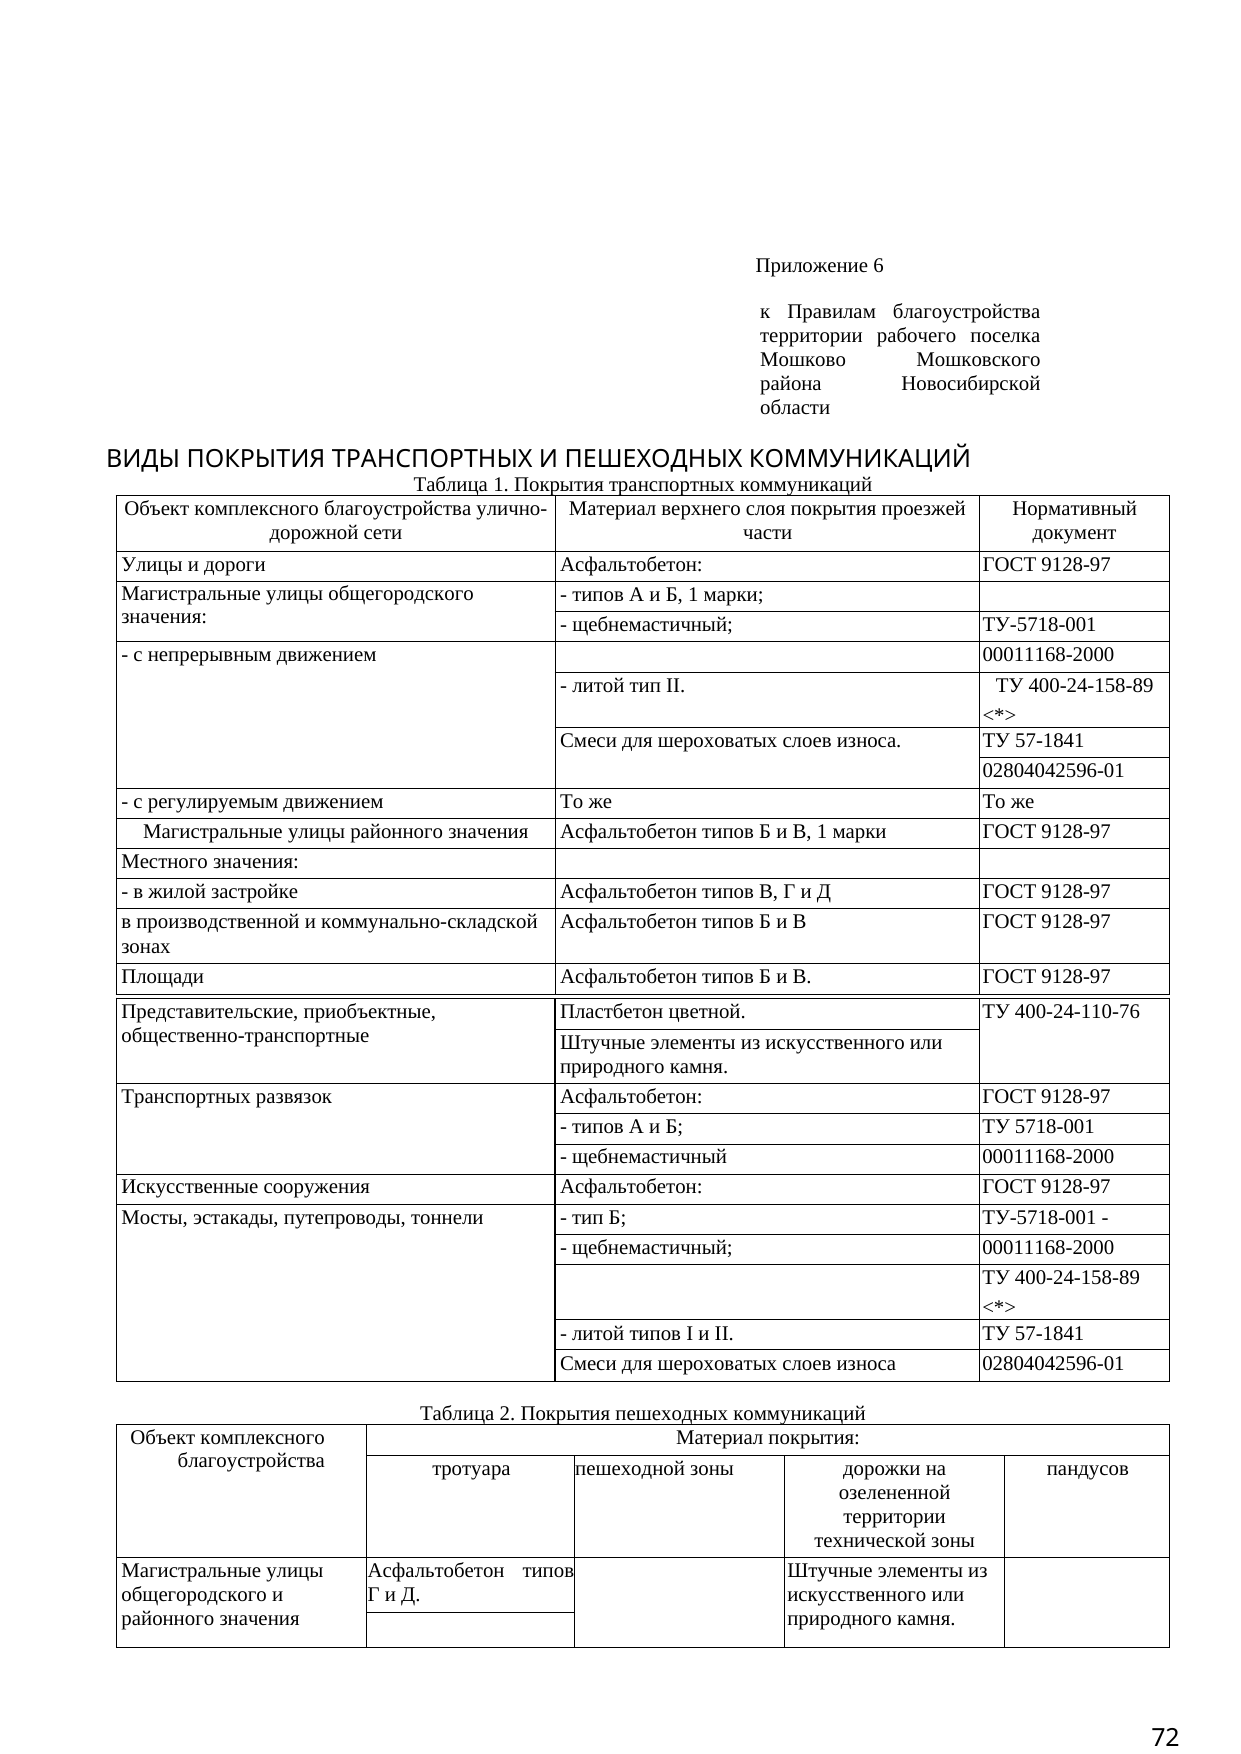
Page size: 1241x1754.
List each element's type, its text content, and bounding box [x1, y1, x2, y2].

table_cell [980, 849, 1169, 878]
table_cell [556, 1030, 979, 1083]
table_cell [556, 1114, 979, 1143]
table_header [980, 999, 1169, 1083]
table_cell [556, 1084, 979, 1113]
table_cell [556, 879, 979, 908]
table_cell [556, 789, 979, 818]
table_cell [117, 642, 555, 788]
text к Правилам благоустройства территории рабочего поселка Мошково Мошковского района Новосибирской области [760, 299, 1040, 419]
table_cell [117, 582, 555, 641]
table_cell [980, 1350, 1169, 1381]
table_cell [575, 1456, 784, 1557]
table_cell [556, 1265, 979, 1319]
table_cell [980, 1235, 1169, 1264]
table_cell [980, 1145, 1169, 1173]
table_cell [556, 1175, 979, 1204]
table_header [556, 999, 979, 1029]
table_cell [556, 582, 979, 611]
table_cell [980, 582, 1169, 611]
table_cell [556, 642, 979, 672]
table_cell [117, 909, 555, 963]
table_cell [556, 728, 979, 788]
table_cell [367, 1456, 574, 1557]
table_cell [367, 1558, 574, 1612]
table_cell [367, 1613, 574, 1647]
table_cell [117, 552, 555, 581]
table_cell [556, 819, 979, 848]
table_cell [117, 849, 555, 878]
text Таблица 2. Покрытия пешеходных коммуникаций [106, 1403, 1180, 1424]
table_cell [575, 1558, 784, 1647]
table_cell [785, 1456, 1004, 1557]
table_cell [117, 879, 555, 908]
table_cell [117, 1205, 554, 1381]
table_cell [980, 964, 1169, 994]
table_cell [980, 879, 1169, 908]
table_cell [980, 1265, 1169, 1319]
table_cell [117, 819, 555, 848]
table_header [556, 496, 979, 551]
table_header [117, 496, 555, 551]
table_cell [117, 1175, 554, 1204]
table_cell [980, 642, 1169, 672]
text ВИДЫ ПОКРЫТИЯ ТРАНСПОРТНЫХ И ПЕШЕХОДНЫХ КОММУНИКАЦИЙ [106, 440, 1180, 474]
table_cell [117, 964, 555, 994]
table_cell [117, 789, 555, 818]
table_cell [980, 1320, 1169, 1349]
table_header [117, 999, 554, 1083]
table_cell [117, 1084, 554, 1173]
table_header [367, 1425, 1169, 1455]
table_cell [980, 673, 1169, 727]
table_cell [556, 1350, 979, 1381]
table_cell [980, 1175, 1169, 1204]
text Приложение 6 [755, 255, 1180, 276]
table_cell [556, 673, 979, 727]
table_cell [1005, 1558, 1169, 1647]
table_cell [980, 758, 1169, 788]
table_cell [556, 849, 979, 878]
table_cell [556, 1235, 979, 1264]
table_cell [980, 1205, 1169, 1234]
text Таблица 1. Покрытия транспортных коммуникаций [106, 474, 1180, 495]
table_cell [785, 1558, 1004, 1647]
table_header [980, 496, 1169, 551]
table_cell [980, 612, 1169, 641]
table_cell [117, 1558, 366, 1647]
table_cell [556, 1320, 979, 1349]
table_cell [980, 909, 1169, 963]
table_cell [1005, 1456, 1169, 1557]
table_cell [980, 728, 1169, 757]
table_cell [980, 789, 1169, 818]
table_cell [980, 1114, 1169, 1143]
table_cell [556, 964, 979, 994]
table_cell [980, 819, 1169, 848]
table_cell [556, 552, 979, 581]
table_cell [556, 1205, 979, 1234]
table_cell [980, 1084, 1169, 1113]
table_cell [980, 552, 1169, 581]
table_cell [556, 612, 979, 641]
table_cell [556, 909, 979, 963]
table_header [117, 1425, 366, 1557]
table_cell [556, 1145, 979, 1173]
